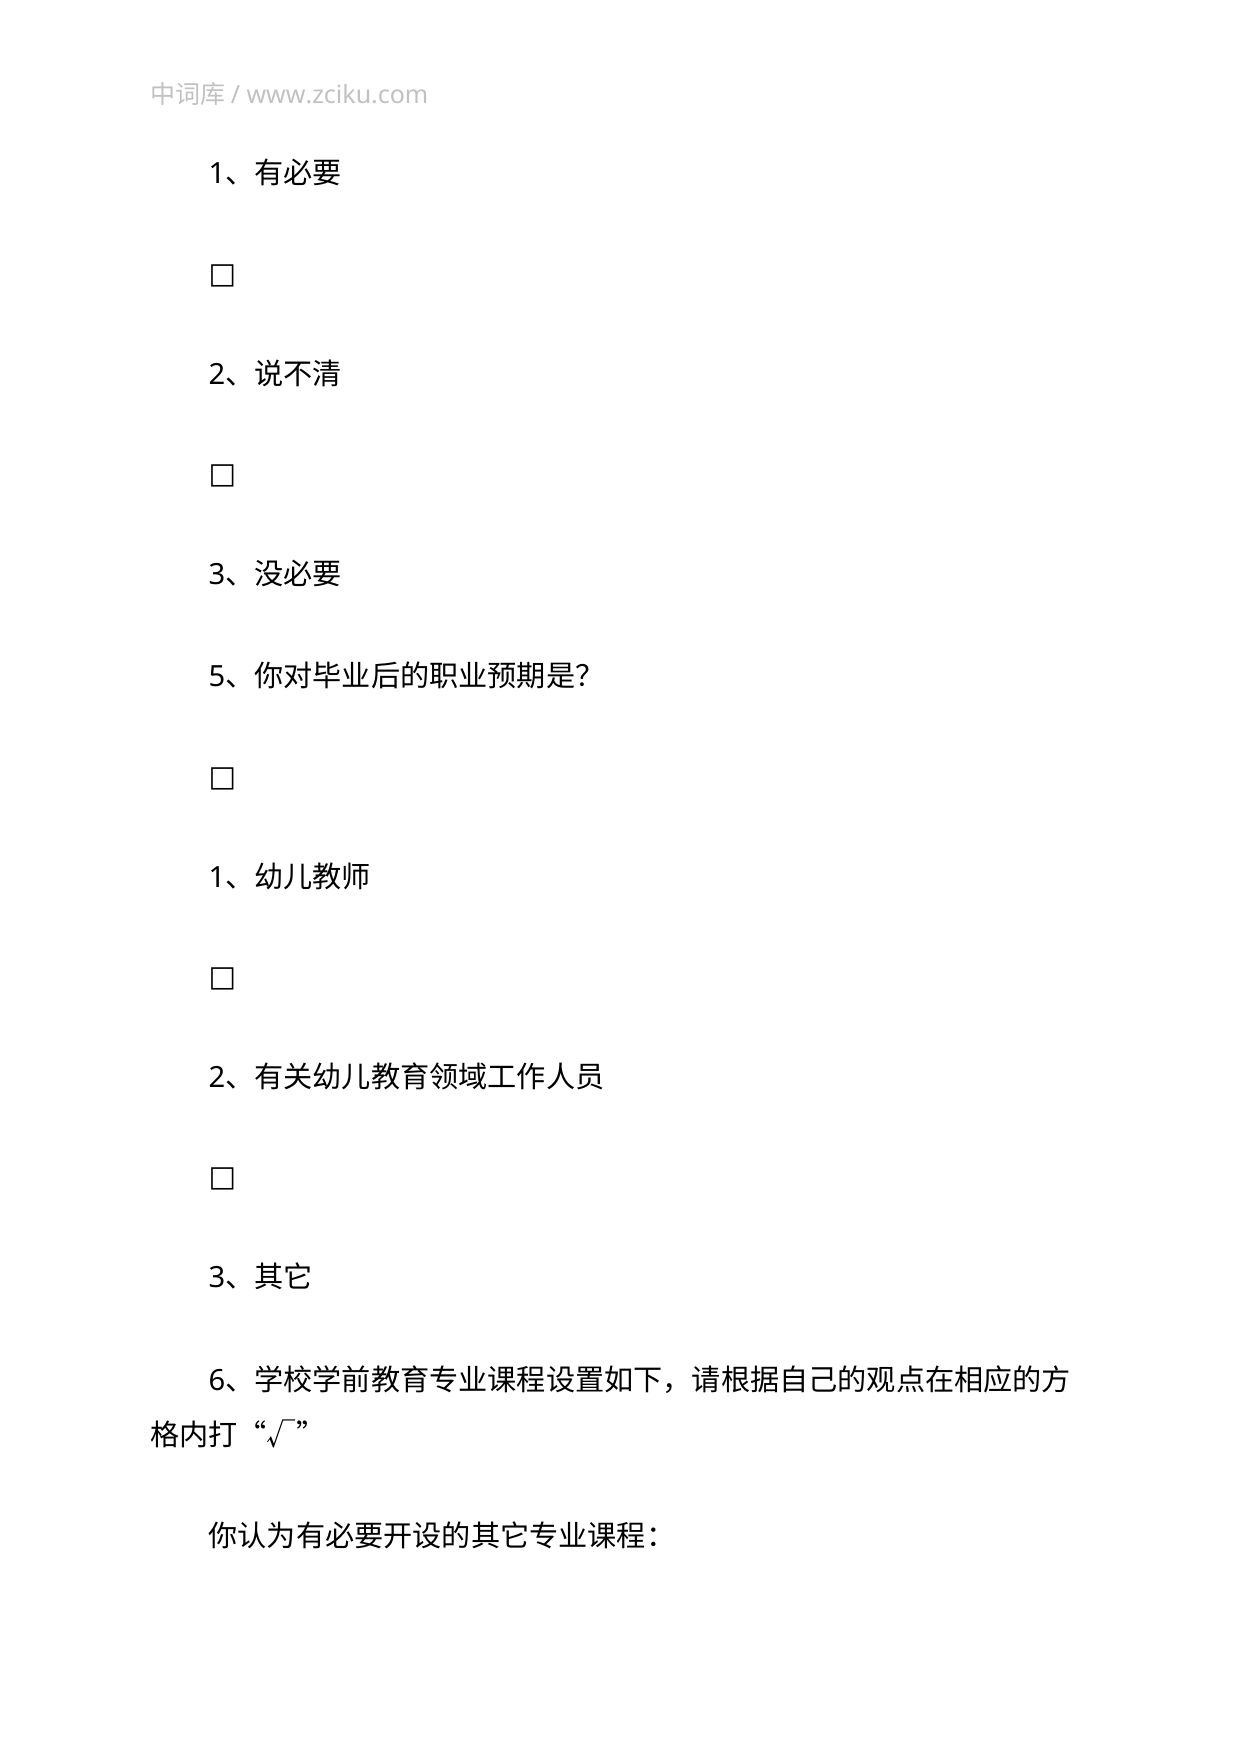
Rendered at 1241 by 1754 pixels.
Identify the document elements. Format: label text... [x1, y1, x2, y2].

text 6、学校学前教育专业课程设置如下，请根据自己的观点在相应的方格内打“√” [150, 1356, 1090, 1453]
text □ [150, 1156, 1090, 1195]
text □ [150, 452, 1090, 492]
text 1、有必要 [150, 150, 1090, 192]
text 2、说不清 [150, 350, 1090, 393]
text □ [150, 955, 1090, 995]
text □ [150, 755, 1090, 794]
text 2、有关幼儿教育领域工作人员 [150, 1054, 1090, 1096]
text 5、你对毕业后的职业预期是？ [150, 653, 1090, 695]
text 你认为有必要开设的其它专业课程： [150, 1513, 1090, 1555]
text 3、其它 [150, 1254, 1090, 1296]
text □ [150, 252, 1090, 292]
text 1、幼儿教师 [150, 853, 1090, 896]
text 3、没必要 [150, 551, 1090, 593]
